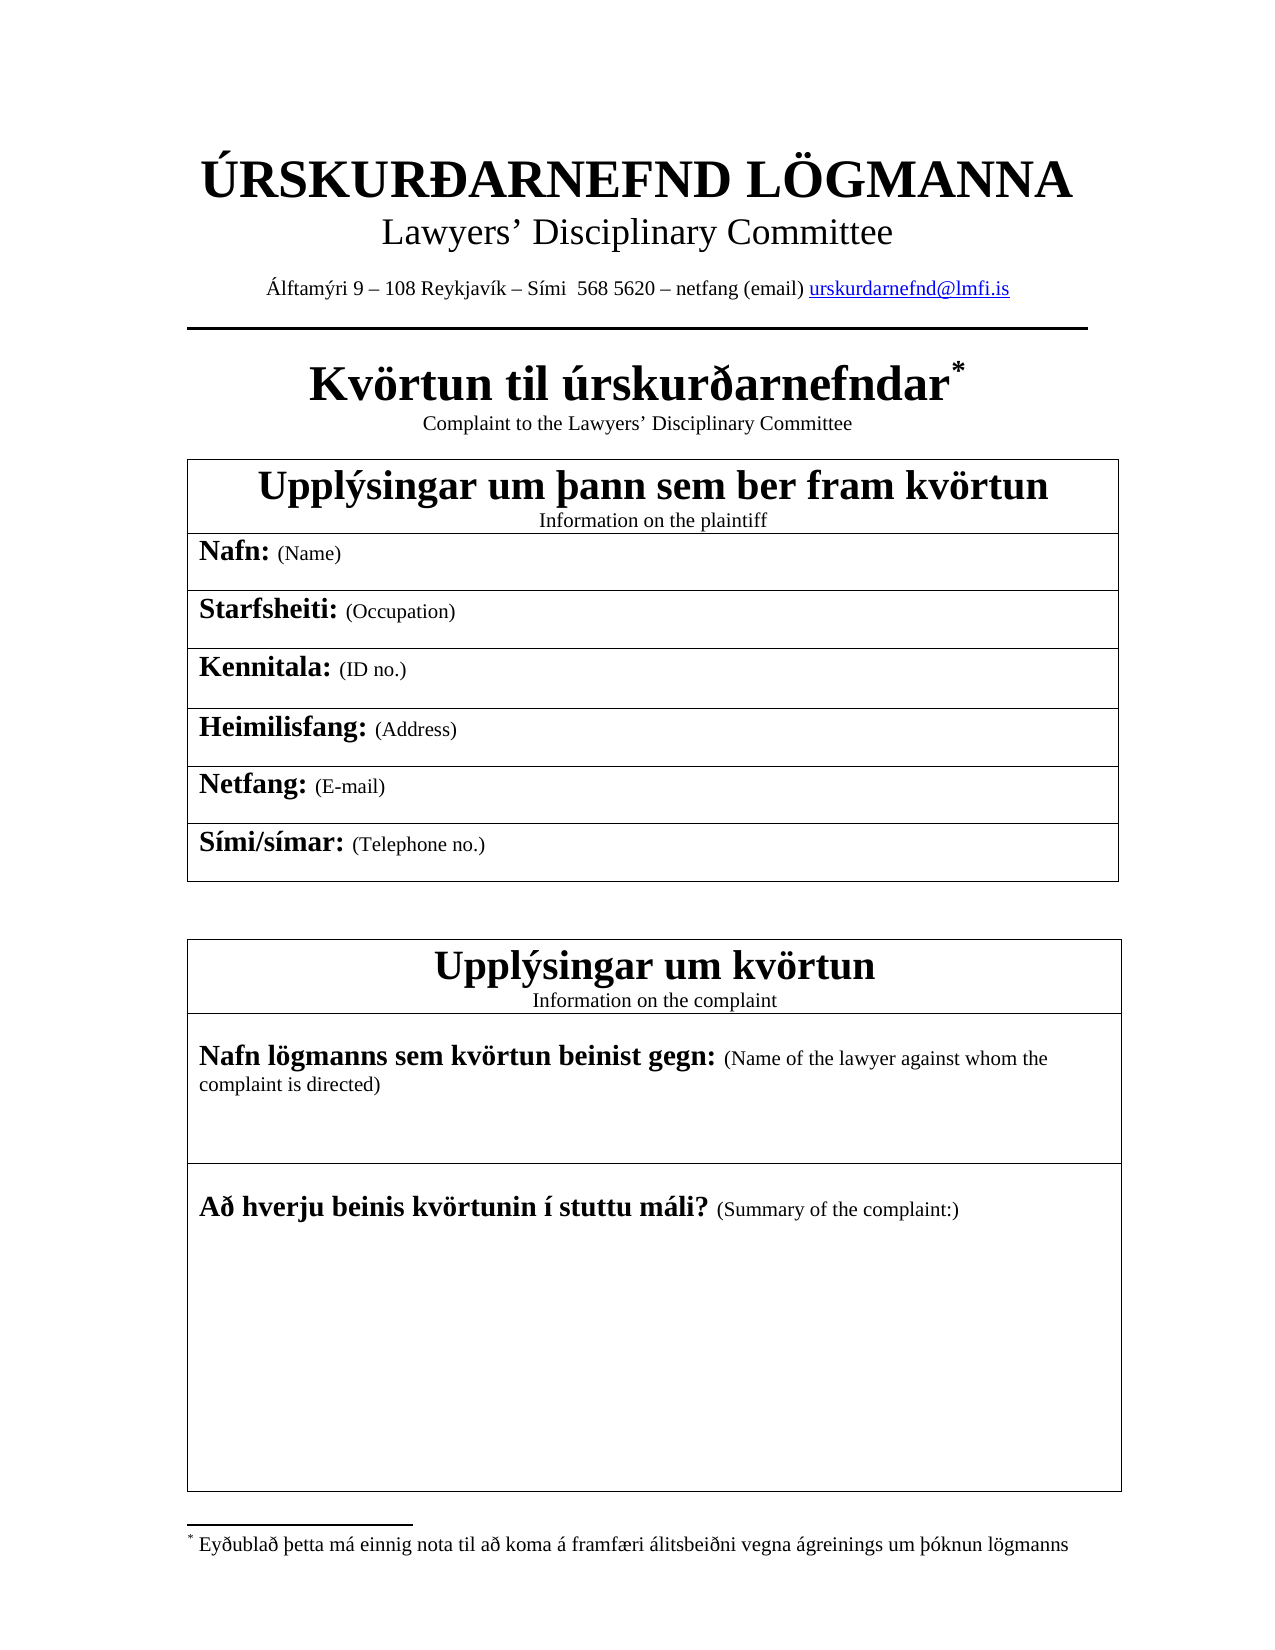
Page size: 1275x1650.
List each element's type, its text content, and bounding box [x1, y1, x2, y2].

text Álftamýri 9 – 108 Reykjavík – Sími 568 5620 – netfang (email) urskurdarnefnd@lmfi.is [187, 276, 1088, 300]
table_cell Kennitala: (ID no.) [188, 649, 1118, 708]
table_header Upplýsingar um kvörtun Information on the complaint [188, 940, 1121, 1012]
text Lawyers’ Disciplinary Committee [187, 209, 1088, 252]
text ÚRSKURÐARNEFND LÖGMANNA [187, 147, 1088, 209]
table_cell Starfsheiti: (Occupation) [188, 591, 1118, 648]
table_cell Sími/símar: (Telephone no.) [188, 824, 1118, 881]
table_cell Netfang: (E-mail) [188, 767, 1118, 823]
table_cell Nafn: (Name) [188, 534, 1118, 590]
table_cell Nafn lögmanns sem kvörtun beinist gegn: (Name of the lawyer against whom the complaint is directed) [188, 1014, 1121, 1163]
table_cell Að hverju beinis kvörtunin í stuttu máli? (Summary of the complaint:) [188, 1164, 1121, 1491]
table_cell Heimilisfang: (Address) [188, 709, 1118, 766]
subtitle Complaint to the Lawyers’ Disciplinary Committee [187, 411, 1088, 435]
text Kvörtun til úrskurðarnefndar [187, 354, 1088, 411]
table_header Upplýsingar um þann sem ber fram kvörtun Information on the plaintiff [188, 460, 1118, 532]
